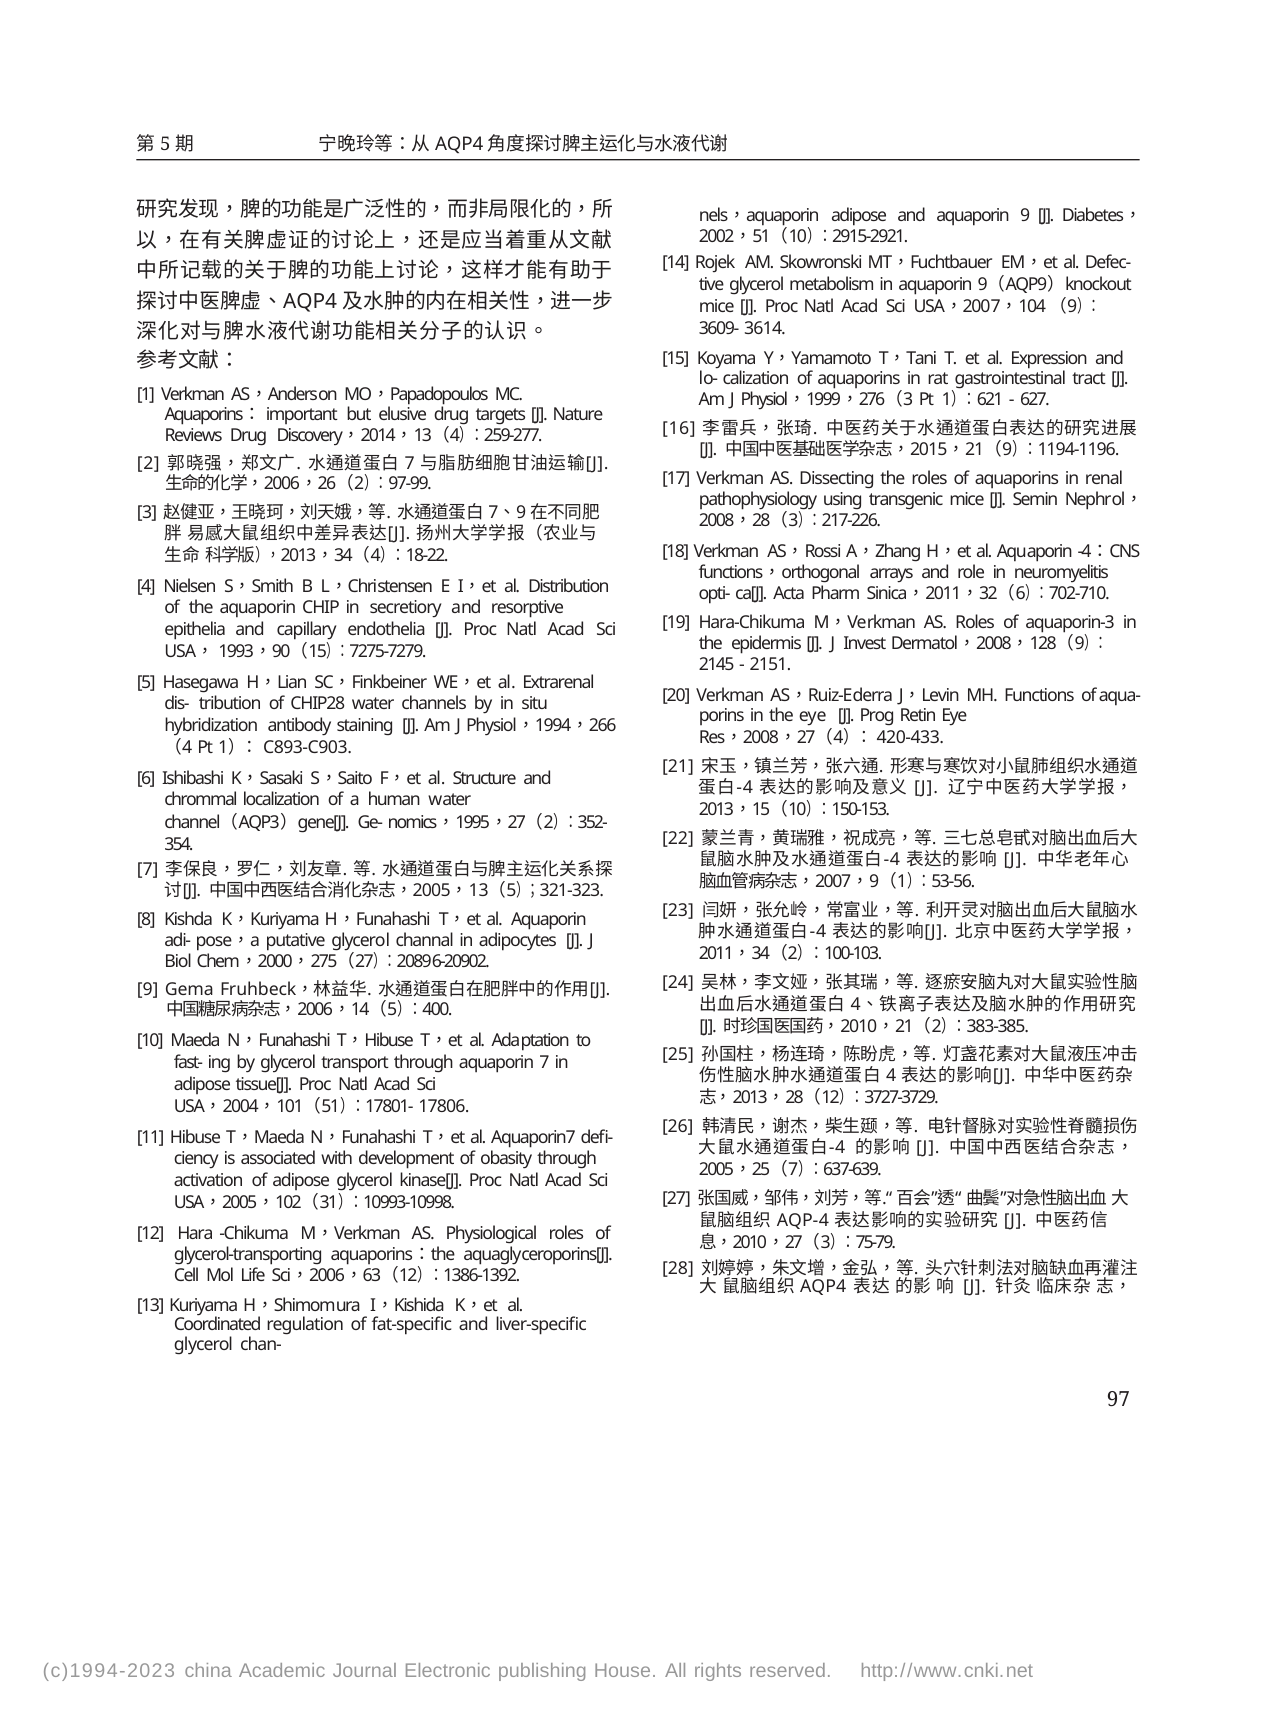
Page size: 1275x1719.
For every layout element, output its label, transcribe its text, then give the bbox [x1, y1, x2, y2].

text [23] 闫妍，张允岭，常富业，等. 利开灵对脑出血后大鼠脑水 肿水通道蛋白-4 表达的影响[J]. 北京中医药大学学报， 2011，34（2）：100-103. [662, 899, 1144, 965]
text [3] 赵健亚，王晓珂，刘天娥，等. 水通道蛋白 7、9 在不同肥胖 易感大鼠组织中差异表达[J]. 扬州大学学报（农业与生命 科学版），2013，34（4）：18-22. [137, 501, 614, 567]
text [1] Verkman AS，Anderson MO，Papadopoulos MC. Aquaporins： important but elusive drug targets [J]. Nature Reviews Drug Discovery，2014，13（4）：259-277. [137, 384, 618, 447]
text [4] Nielsen S，Smith B L，Christensen E I，et al. Distribution of the aquaporin CHIP in secretiory and resorptive epithelia and capillary endothelia [J]. Proc Natl Acad Sci USA， 1993，90（15）：7275-7279. [137, 576, 619, 662]
text [15] Koyama Y，Yamamoto T，Tani T. et al. Expression and lo- calization of aquaporins in rat gastrointestinal tract [J]. Am J Physiol，1999，276（3 Pt 1）：621 - 627. [662, 348, 1141, 411]
text [2] 郭晓强，郑文广. 水通道蛋白 7 与脂肪细胞甘油运输[J]. 生命的化学，2006，26（2）：97-99. [137, 453, 614, 495]
text [10] Maeda N，Funahashi T，Hibuse T，et al. Adaptation to fast- ing by glycerol transport through aquaporin 7 in adipose tissue[J]. Proc Natl Acad Sci USA，2004，101（51）：17801- 17806. [137, 1029, 614, 1117]
text [11] Hibuse T，Maeda N，Funahashi T，et al. Aquaporin7 defi- ciency is associated with development of obasity through activation of adipose glycerol kinase[J]. Proc Natl Acad Sci USA，2005，102（31）：10993-10998. [137, 1126, 618, 1214]
text [20] Verkman AS，Ruiz-Ederra J，Levin MH. Functions of aqua- porins in the eye [J]. Prog Retin Eye Res，2008，27（4）： 420-433. [662, 684, 1144, 748]
text [27] 张国威，邹伟，刘芳，等.“ 百会”透“ 曲鬓”对急性脑出血 大鼠脑组织 AQP-4 表达影响的实验研究 [J]. 中医药信 息，2010，27（3）：75-79. [662, 1187, 1139, 1253]
text 97 [1107, 1390, 1144, 1405]
text 研究发现，脾的功能是广泛性的，而非局限化的，所 以，在有关脾虚证的讨论上，还是应当着重从文献 中所记载的关于脾的功能上讨论，这样才能有助于 探讨中医脾虚、AQP4 及水肿的内在相关性，进一步 深化对与脾水液代谢功能相关分子的认识。 [136, 194, 614, 345]
text [19] Hara-Chikuma M，Verkman AS. Roles of aquaporin-3 in the epidermis [J]. J Invest Dermatol，2008，128（9）：2145 - 2151. [662, 612, 1139, 676]
text [17] Verkman AS. Dissecting the roles of aquaporins in renal pathophysiology using transgenic mice [J]. Semin Nephrol， 2008，28（3）：217-226. [662, 468, 1144, 532]
text [26] 韩清民，谢杰，柴生颋，等. 电针督脉对实验性脊髓损伤 大鼠水通道蛋白-4 的影响 [J]. 中国中西医结合杂志， 2005，25（7）：637-639. [662, 1115, 1144, 1181]
text [8] Kishda K，Kuriyama H，Funahashi T，et al. Aquaporin adi- pose，a putative glycerol channal in adipocytes [J]. J Biol Chem，2000，275（27）：20896-20902. [137, 909, 615, 973]
text [18] Verkman AS，Rossi A，Zhang H，et al. Aquaporin -4：CNS functions，orthogonal arrays and role in neuromyelitis opti- ca[J]. Acta Pharm Sinica，2011，32（6）：702-710. [662, 540, 1144, 605]
text 参考文献： [137, 347, 651, 372]
text [9] Gema Fruhbeck，林益华. 水通道蛋白在肥胖中的作用[J]. 中国糖尿病杂志，2006，14（5）：400. [137, 979, 614, 1021]
text [13] Kuriyama H，Shimomura I，Kishida K，et al. Coordinated regulation of fat-specific and liver-specific glycerol chan- [137, 1295, 615, 1355]
text [16] 李雷兵，张琦. 中医药关于水通道蛋白表达的研究进展 [J]. 中国中医基础医学杂志，2015，21（9）：1194-1196. [662, 417, 1139, 460]
text [12] Hara -Chikuma M，Verkman AS. Physiological roles of glycerol-transporting aquaporins：the aquaglyceroporins[J]. Cell Mol Life Sci，2006，63（12）：1386-1392. [137, 1222, 615, 1286]
text [5] Hasegawa H，Lian SC，Finkbeiner WE，et al. Extrarenal dis- tribution of CHIP28 water channels by in situ hybridization antibody staining [J]. Am J Physiol，1994，266 （4 Pt 1）： C893-C903. [137, 671, 619, 758]
text nels，aquaporin adipose and aquaporin 9 [J]. Diabetes， 2002，51（10）：2915-2921. [699, 203, 1144, 248]
text [7] 李保良，罗仁，刘友章. 等. 水通道蛋白与脾主运化关系探 讨[J]. 中国中西医结合消化杂志，2005，13（5）；321-323. [137, 858, 614, 901]
text [24] 吴林，李文娅，张其瑞，等. 逐瘀安脑丸对大鼠实验性脑 出血后水通道蛋白 4、铁离子表达及脑水肿的作用研究 [J]. 时珍国医国药，2010，21（2）：383-385. [662, 971, 1139, 1038]
text [25] 孙国柱，杨连琦，陈盼虎，等. 灯盏花素对大鼠液压冲击 伤性脑水肿水通道蛋白 4 表达的影响[J]. 中华中医药杂 志，2013，28（12）：3727-3729. [662, 1043, 1139, 1109]
text [22] 蒙兰青，黄瑞雅，祝成亮，等. 三七总皂甙对脑出血后大 鼠脑水肿及水通道蛋白-4 表达的影响 [J]. 中华老年心 脑血管病杂志，2007，9（1）：53-56. [662, 827, 1139, 893]
text [21] 宋玉，镇兰芳，张六通. 形寒与寒饮对小鼠肺组织水通道 蛋白-4 表达的影响及意义 [J]. 辽宁中医药大学学报， 2013，15（10）：150-153. [662, 754, 1144, 821]
text [6] Ishibashi K，Sasaki S，Saito F，et al. Structure and chrommal localization of a human water channel（AQP3）gene[J]. Ge- nomics，1995，27（2）：352-354. [137, 767, 614, 856]
text [14] Rojek AM. Skowronski MT，Fuchtbauer EM，et al. Defec- tive glycerol metabolism in aquaporin 9（AQP9）knockout mice [J]. Proc Natl Acad Sci USA，2007，104 （9）：3609- 3614. [662, 251, 1141, 339]
text [28] 刘婷婷，朱文增，金弘，等. 头穴针刺法对脑缺血再灌注 大 鼠脑组织 AQP4 表达 的影 响 [J]. 针灸 临床杂 志， [662, 1259, 1144, 1298]
